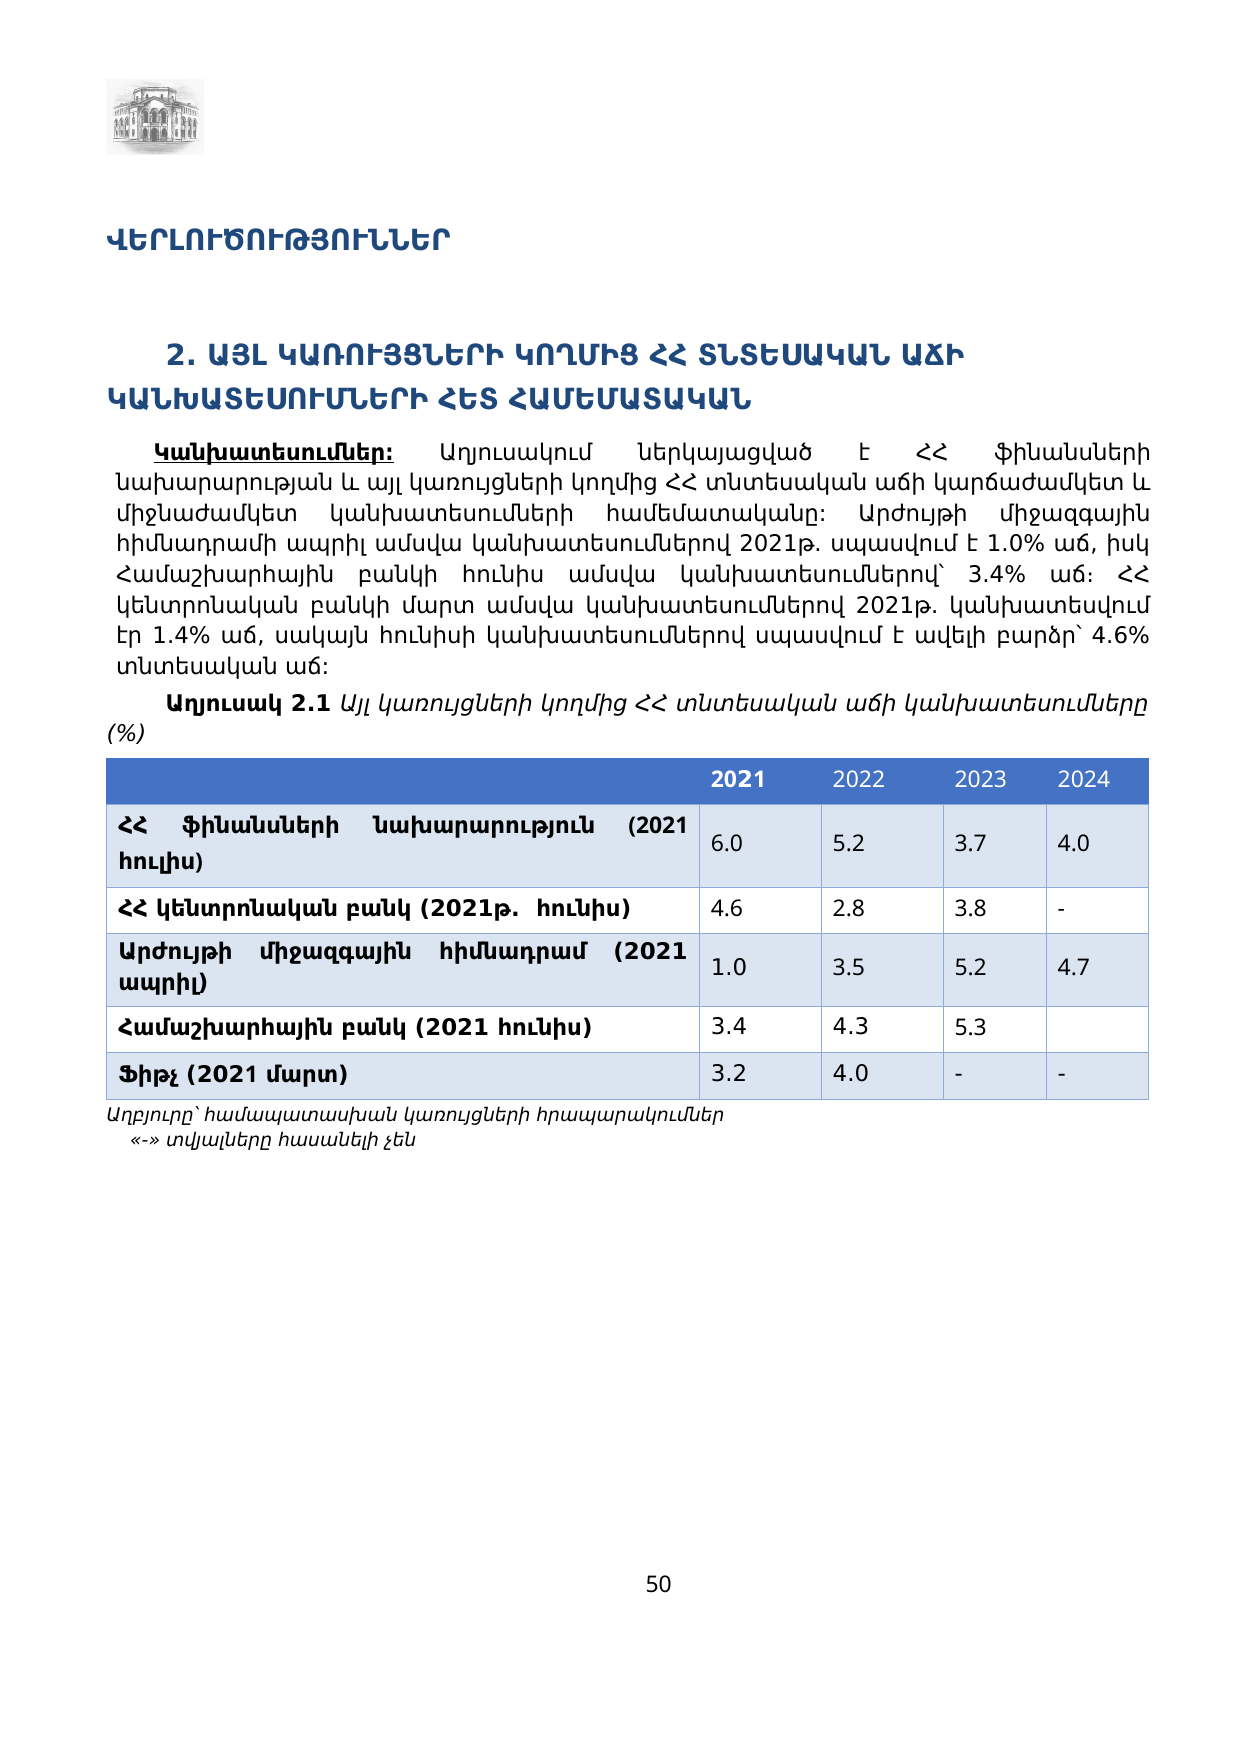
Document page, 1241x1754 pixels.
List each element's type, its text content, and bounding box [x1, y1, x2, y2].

picture [106, 79, 204, 155]
table_cell 5.2 [822, 805, 943, 887]
subtitle 2. ԱՅԼ ԿԱՌՈՒՅՑՆԵՐԻ ԿՈՂՄԻՑ ՀՀ ՏՆՏԵՍԱԿԱՆ ԱՃԻ ԿԱՆԽԱՏԵՍՈՒՄՆԵՐԻ ՀԵՏ ՀԱՄԵՄԱՏԱԿԱՆ [106, 338, 1152, 416]
text Կանխատեսումներ։ Աղյուսակում ներկայացված է ՀՀ ֆինանսների նախարարության և այլ կառույցների կողմից ՀՀ տնտեսական աճի կարճաժամկետ և միջնաժամկետ կանխատեսումների համեմատականը: Արժույթի միջազգային հիմնադրամի ապրիլ ամսվա կանխատեսումներով 2021թ. սպասվում է 1.0% աճ, իսկ Համաշխարհային բանկի հունիս ամսվա կանխատեսումներով՝ 3.4% աճ։ ՀՀ կենտրոնական բանկի մարտ ամսվա կանխատեսումներով 2021թ. կանխատեսվում էր 1.4% աճ, սակայն հունիսի կանխատեսումներով սպասվում է ավելի բարձր՝ 4.6% տնտեսական աճ: [116, 439, 1152, 680]
text Աղբյուրը՝ համապատասխան կառույցների հրապարակումներ [106, 1104, 1152, 1126]
table_cell 4.6 [700, 888, 821, 933]
table_header 2023 [944, 759, 1046, 804]
table_cell 4.3 [822, 1007, 943, 1052]
text Աղյուսակ 2.1 Այլ կառույցների կողմից ՀՀ տնտեսական աճի կանխատեսումները (%) [106, 690, 1152, 747]
table_cell 3.7 [944, 805, 1046, 887]
table_cell 6.0 [700, 805, 821, 887]
table_header 2021 [700, 759, 821, 804]
table_cell 3.4 [700, 1007, 821, 1052]
table_cell 4.0 [822, 1053, 943, 1099]
table_cell Համաշխարհային բանկ (2021 հունիս) [107, 1007, 699, 1052]
text ՎԵՐԼՈՒԾՈՒԹՅՈՒՆՆԵՐ [106, 219, 1152, 259]
table_cell 2.8 [822, 888, 943, 933]
table_header [107, 759, 699, 804]
table_cell Արժույթի միջազգային հիմնադրամ (2021 ապրիլ) [107, 934, 699, 1006]
table_cell [1047, 1007, 1148, 1052]
table_cell 5.3 [944, 1007, 1046, 1052]
text «-» տվյալները հասանելի չեն [106, 1129, 1152, 1151]
table_cell 3.2 [700, 1053, 821, 1099]
table_cell 3.5 [822, 934, 943, 1006]
table_cell 5.2 [944, 934, 1046, 1006]
table_header 2022 [822, 759, 943, 804]
table_header 2024 [1047, 759, 1148, 804]
table_cell ՀՀ կենտրոնական բանկ (2021թ. հունիս) [107, 888, 699, 933]
table_cell - [1047, 1053, 1148, 1099]
table_cell 4.7 [1047, 934, 1148, 1006]
table_cell 3.8 [944, 888, 1046, 933]
table_cell Ֆիթչ (2021 մարտ) [107, 1053, 699, 1099]
table_cell 4.0 [1047, 805, 1148, 887]
table_cell - [944, 1053, 1046, 1099]
table_cell - [1047, 888, 1148, 933]
table_cell ՀՀ ֆինանսների նախարարություն (2021 հուլիս) [107, 805, 699, 887]
table_cell 1.0 [700, 934, 821, 1006]
